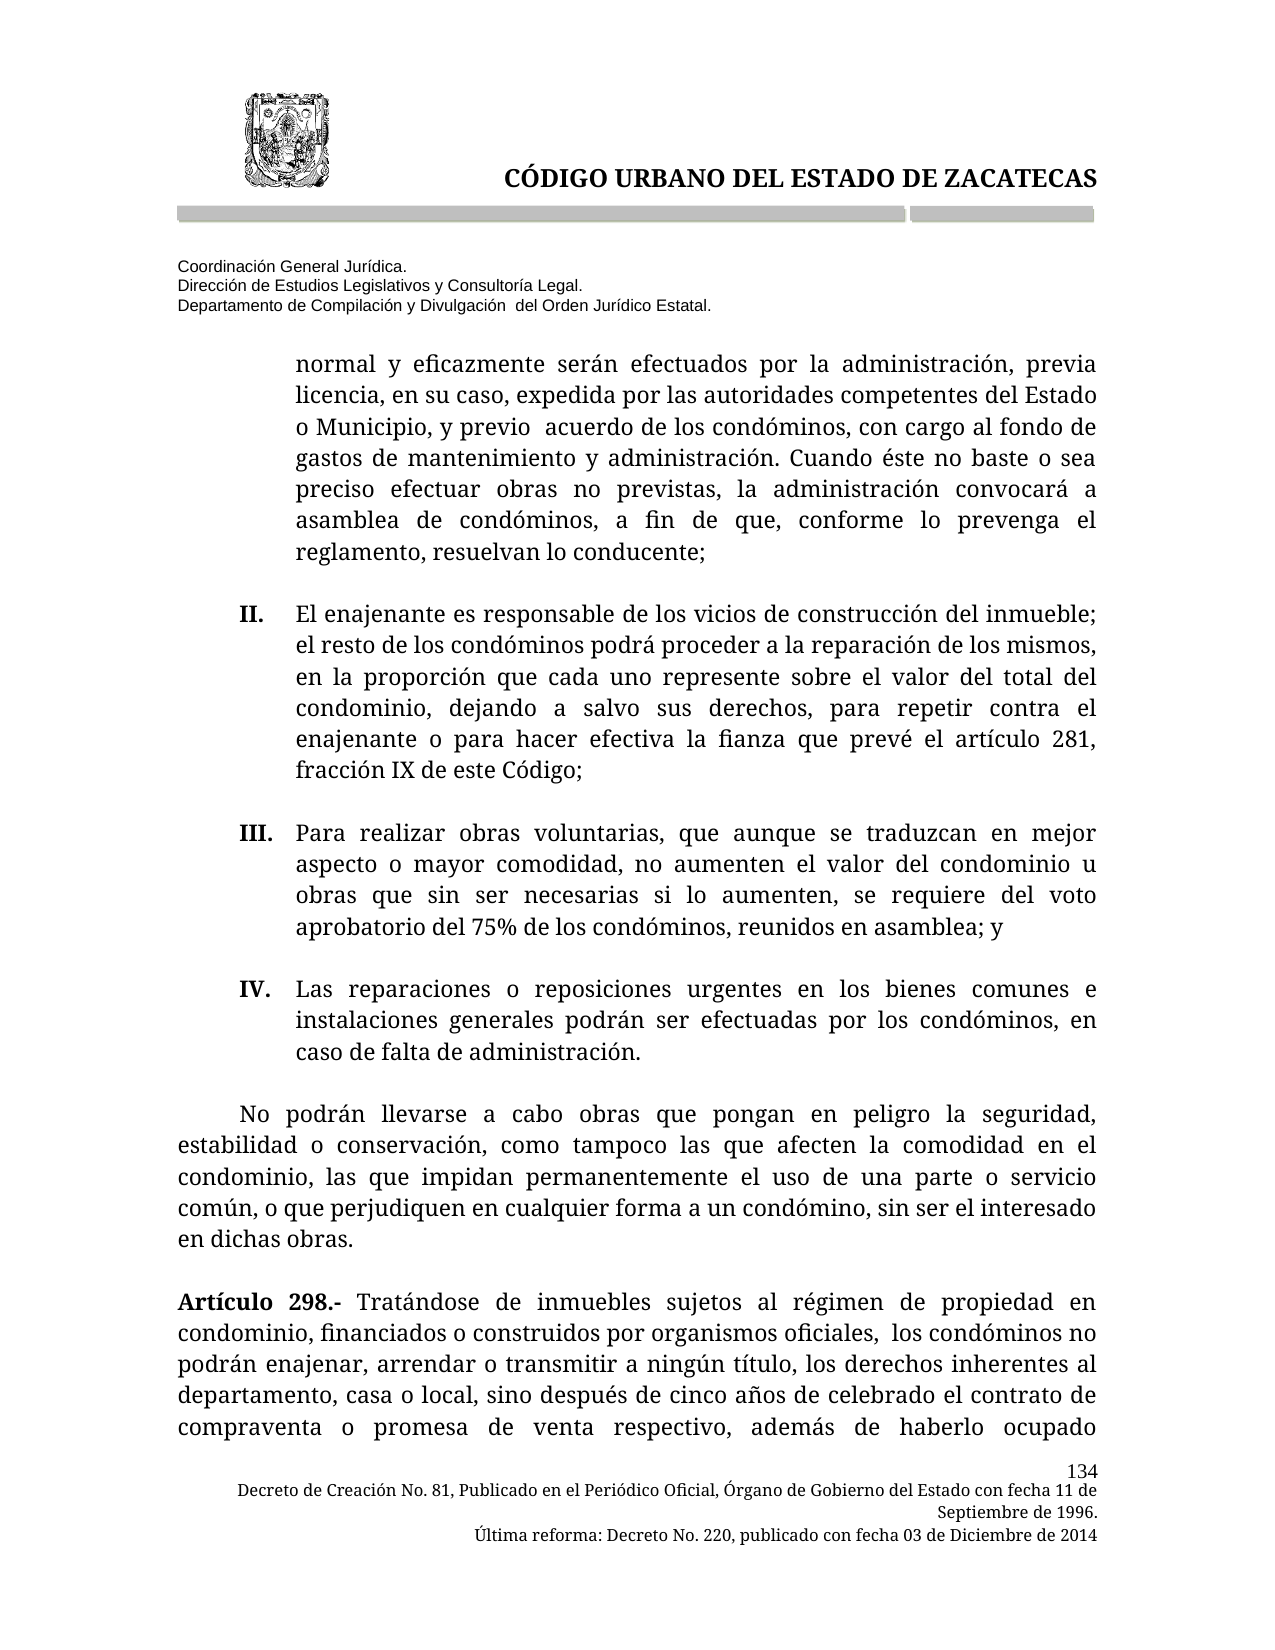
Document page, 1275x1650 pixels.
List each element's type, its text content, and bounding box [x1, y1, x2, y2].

list Para realizar obras voluntarias, que aunque se traduzcan en mejor aspecto o mayor comodidad, no aumenten el valor del condominio u obras que sin ser necesarias si lo aumenten, se requiere del voto aprobatorio del 75% de los condóminos, reunidos en asamblea; y [239, 817, 1098, 942]
picture [244, 92, 330, 188]
text No podrán llevarse a cabo obras que pongan en peligro la seguridad, estabilidad o conservación, como tampoco las que afecten la comodidad en el condominio, las que impidan permanentemente el uso de una parte o servicio común, o que perjudiquen en cualquier forma a un condómino, sin ser el interesado en dichas obras. [177, 1098, 1098, 1254]
list El enajenante es responsable de los vicios de construcción del inmueble; el resto de los condóminos podrá proceder a la reparación de los mismos, en la proporción que cada uno represente sobre el valor del total del condominio, dejando a salvo sus derechos, para repetir contra el enajenante o para hacer efectiva la fianza que prevé el artículo 281, fracción IX de este Código; [239, 598, 1098, 786]
list Las reparaciones o reposiciones urgentes en los bienes comunes e instalaciones generales podrán ser efectuadas por los condóminos, en caso de falta de administración. [239, 973, 1098, 1067]
